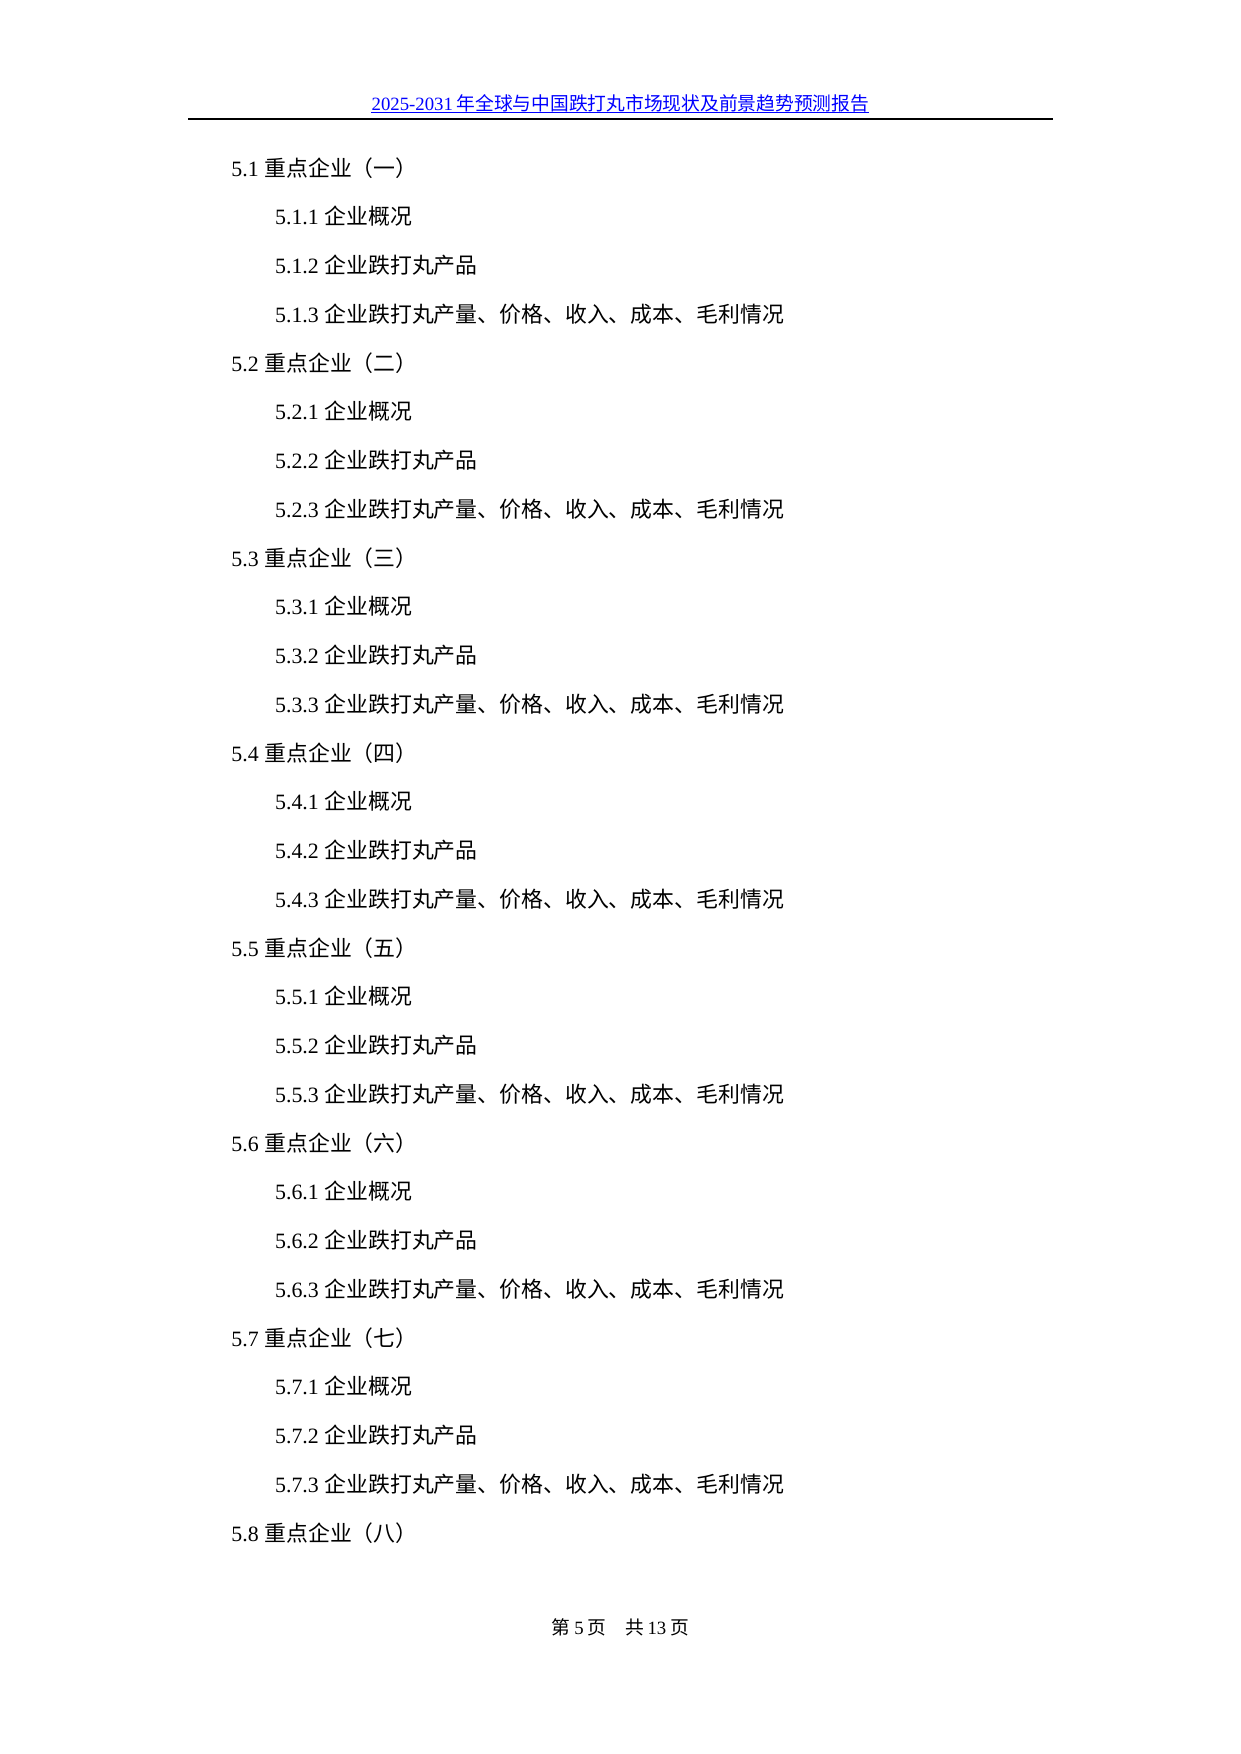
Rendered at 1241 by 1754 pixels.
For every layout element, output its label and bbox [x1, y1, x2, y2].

text [187, 150, 1053, 1548]
